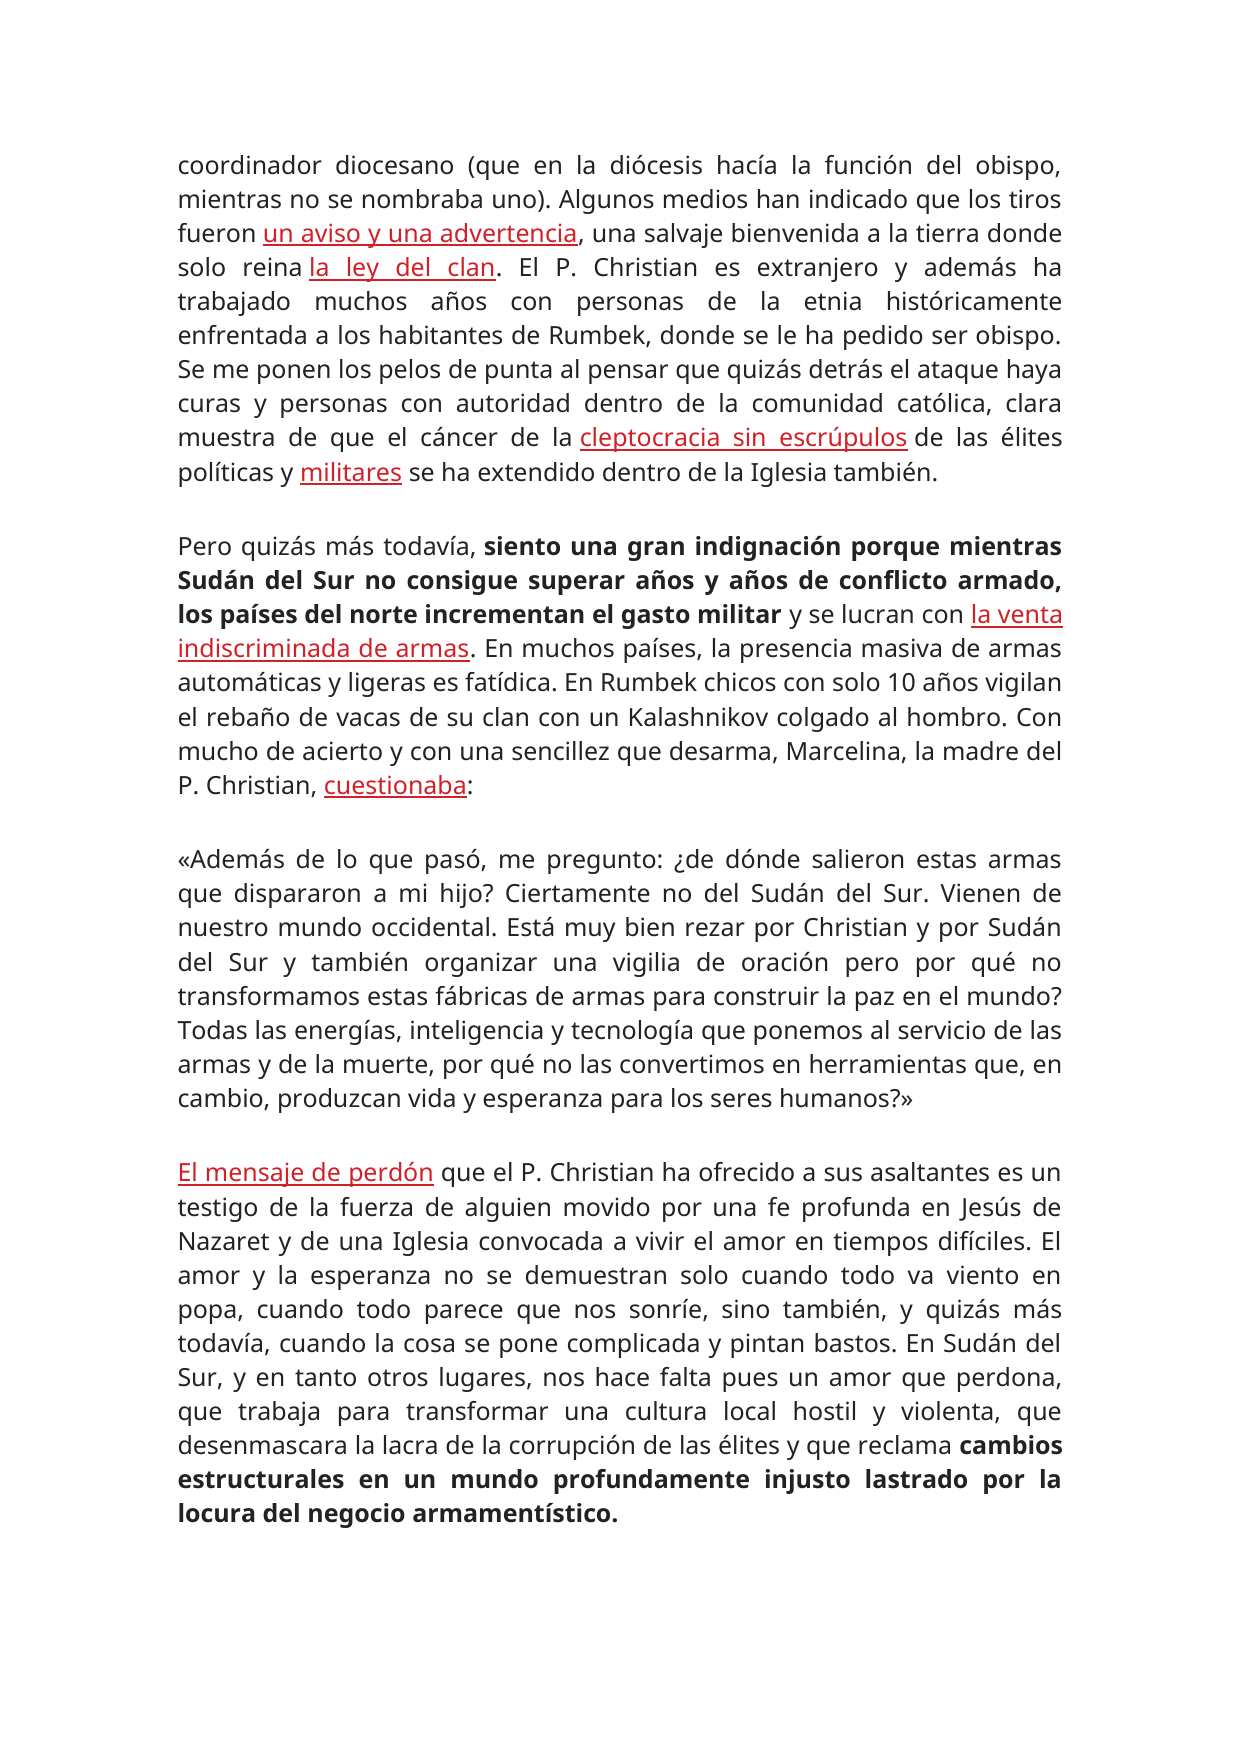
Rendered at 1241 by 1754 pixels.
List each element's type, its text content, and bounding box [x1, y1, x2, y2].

text El mensaje de perdón que el P. Christian ha ofrecido a sus asaltantes es un testigo de la fuerza de alguien movido por una fe profunda en Jesús de Nazaret y de una Iglesia convocada a vivir el amor en tiempos difíciles. El amor y la esperanza no se demuestran solo cuando todo va viento en popa, cuando todo parece que nos sonríe, sino también, y quizás más todavía, cuando la cosa se pone complicada y pintan bastos. En Sudán del Sur, y en tanto otros lugares, nos hace falta pues un amor que perdona, que trabaja para transformar una cultura local hostil y violenta, que desenmascara la lacra de la corrupción de las élites y que reclama cambios estructurales en un mundo profundamente injusto lastrado por la locura del negocio armamentístico. [177, 1155, 1063, 1530]
text «Además de lo que pasó, me pregunto: ¿de dónde salieron estas armas que dispararon a mi hijo? Ciertamente no del Sudán del Sur. Vienen de nuestro mundo occidental. Está muy bien rezar por Christian y por Sudán del Sur y también organizar una vigilia de oración pero por qué no transformamos estas fábricas de armas para construir la paz en el mundo? Todas las energías, inteligencia y tecnología que ponemos al servicio de las armas y de la muerte, por qué no las convertimos en herramientas que, en cambio, produzcan vida y esperanza para los seres humanos?» [177, 842, 1063, 1114]
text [177, 148, 1063, 488]
text Pero quizás más todavía, siento una gran indignación porque mientras Sudán del Sur no consigue superar años y años de conflicto armado, los países del norte incrementan el gasto militar y se lucran con la venta indiscriminada de armas. En muchos países, la presencia masiva de armas automáticas y ligeras es fatídica. En Rumbek chicos con solo 10 años vigilan el rebaño de vacas de su clan con un Kalashnikov colgado al hombro. Con mucho de acierto y con una sencillez que desarma, Marcelina, la madre del P. Christian, cuestionaba: [177, 529, 1063, 801]
